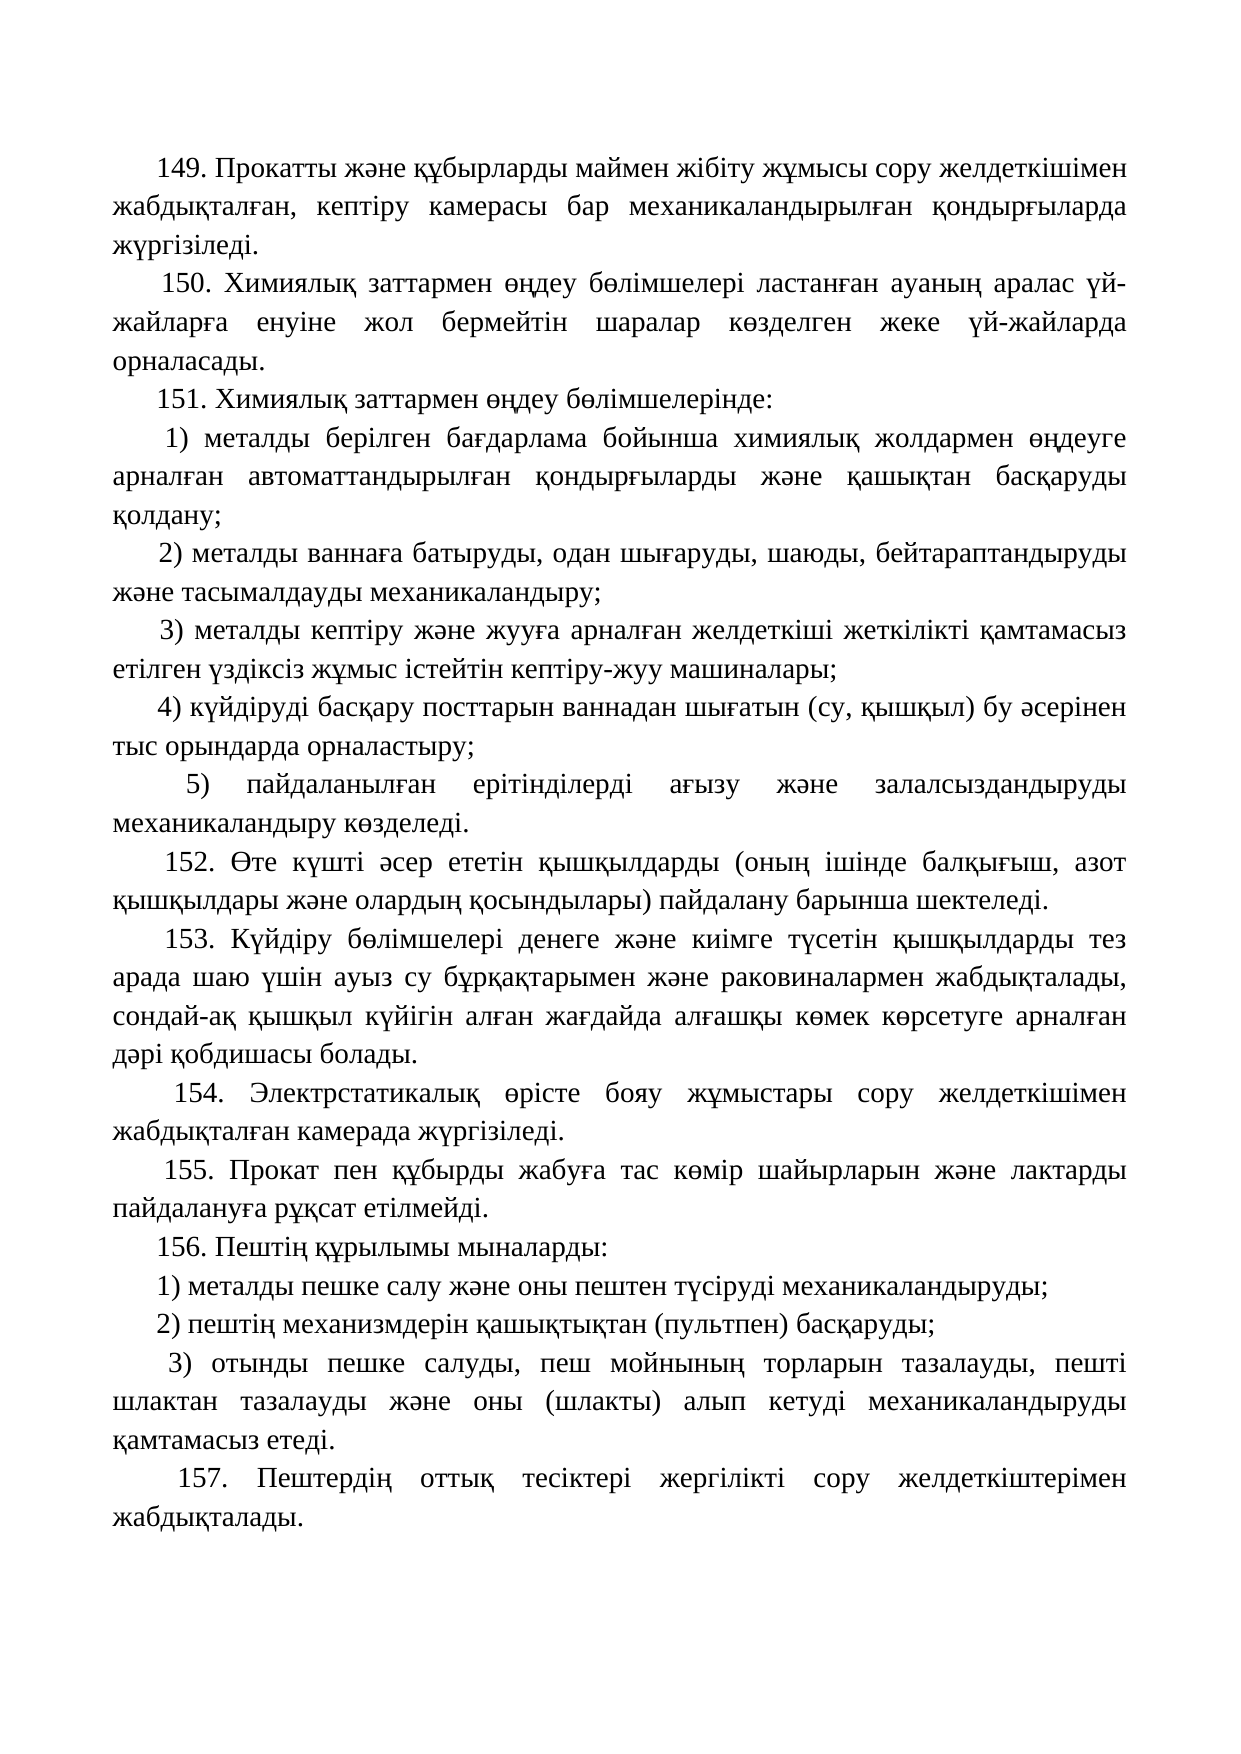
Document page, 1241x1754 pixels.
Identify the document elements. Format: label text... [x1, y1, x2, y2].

text 2) пештің механизмдерін қашықтықтан (пультпен) басқаруды; [112, 1306, 1128, 1340]
text 4) күйдіруді басқару посттарын ваннадан шығатын (су, қышқыл) бу әсерінен тыс орындарда орналастыру; [112, 689, 1128, 762]
text 5) пайдаланылған ерітінділерді ағызу және залалсыздандыруды механикаландыру көзделеді. [112, 767, 1128, 839]
text 155. Прокат пен құбырды жабуға тас көмір шайырларын және лактарды пайдалануға рұқсат етілмейді. [112, 1152, 1128, 1224]
text 156. Пештің құрылымы мыналарды: [112, 1229, 1128, 1263]
text 153. Күйдіру бөлімшелері денеге және киімге түсетін қышқылдарды тез арада шаю үшін ауыз су бұрқақтарымен және раковиналармен жабдықталады, сондай-ақ қышқыл күйігін алған жағдайда алғашқы көмек көрсетуге арналған дәрі қобдишасы болады. [112, 921, 1128, 1070]
text 3) металды кептіру және жууға арналған желдеткіші жеткілікті қамтамасыз етілген үздіксіз жұмыс істейтін кептіру-жуу машиналары; [112, 612, 1128, 684]
text 157. Пештердің оттық тесіктері жергілікті сору желдеткіштерімен жабдықталады. [112, 1460, 1128, 1532]
text 2) металды ваннаға батыруды, одан шығаруды, шаюды, бейтараптандыруды және тасымалдауды механикаландыру; [112, 535, 1128, 607]
text 151. Химиялық заттармен өңдеу бөлімшелерінде: [112, 381, 1128, 415]
text 152. Өте күшті әсер ететін қышқылдарды (оның ішінде балқығыш, азот қышқылдары және олардың қосындылары) пайдалану барынша шектеледі. [112, 844, 1128, 916]
text 3) отынды пешке салуды, пеш мойнының торларын тазалауды, пешті шлактан тазалауды және оны (шлакты) алып кетуді механикаландыруды қамтамасыз етеді. [112, 1345, 1128, 1455]
text 154. Электрстатикалық өрісте бояу жұмыстары сору желдеткішімен жабдықталған камерада жүргізіледі. [112, 1075, 1128, 1147]
text 150. Химиялық заттармен өңдеу бөлімшелері ластанған ауаның аралас үй-жайларға енуіне жол бермейтін шаралар көзделген жеке үй-жайларда орналасады. [112, 266, 1128, 376]
text 149. Прокатты және құбырларды маймен жібіту жұмысы сору желдеткішімен жабдықталған, кептіру камерасы бар механикаландырылған қондырғыларда жүргізіледі. [112, 150, 1128, 261]
text 1) металды берілген бағдарлама бойынша химиялық жолдармен өңдеуге арналған автоматтандырылған қондырғыларды және қашықтан басқаруды қолдану; [112, 420, 1128, 530]
text 1) металды пешке салу және оны пештен түсіруді механикаландыруды; [112, 1268, 1128, 1301]
